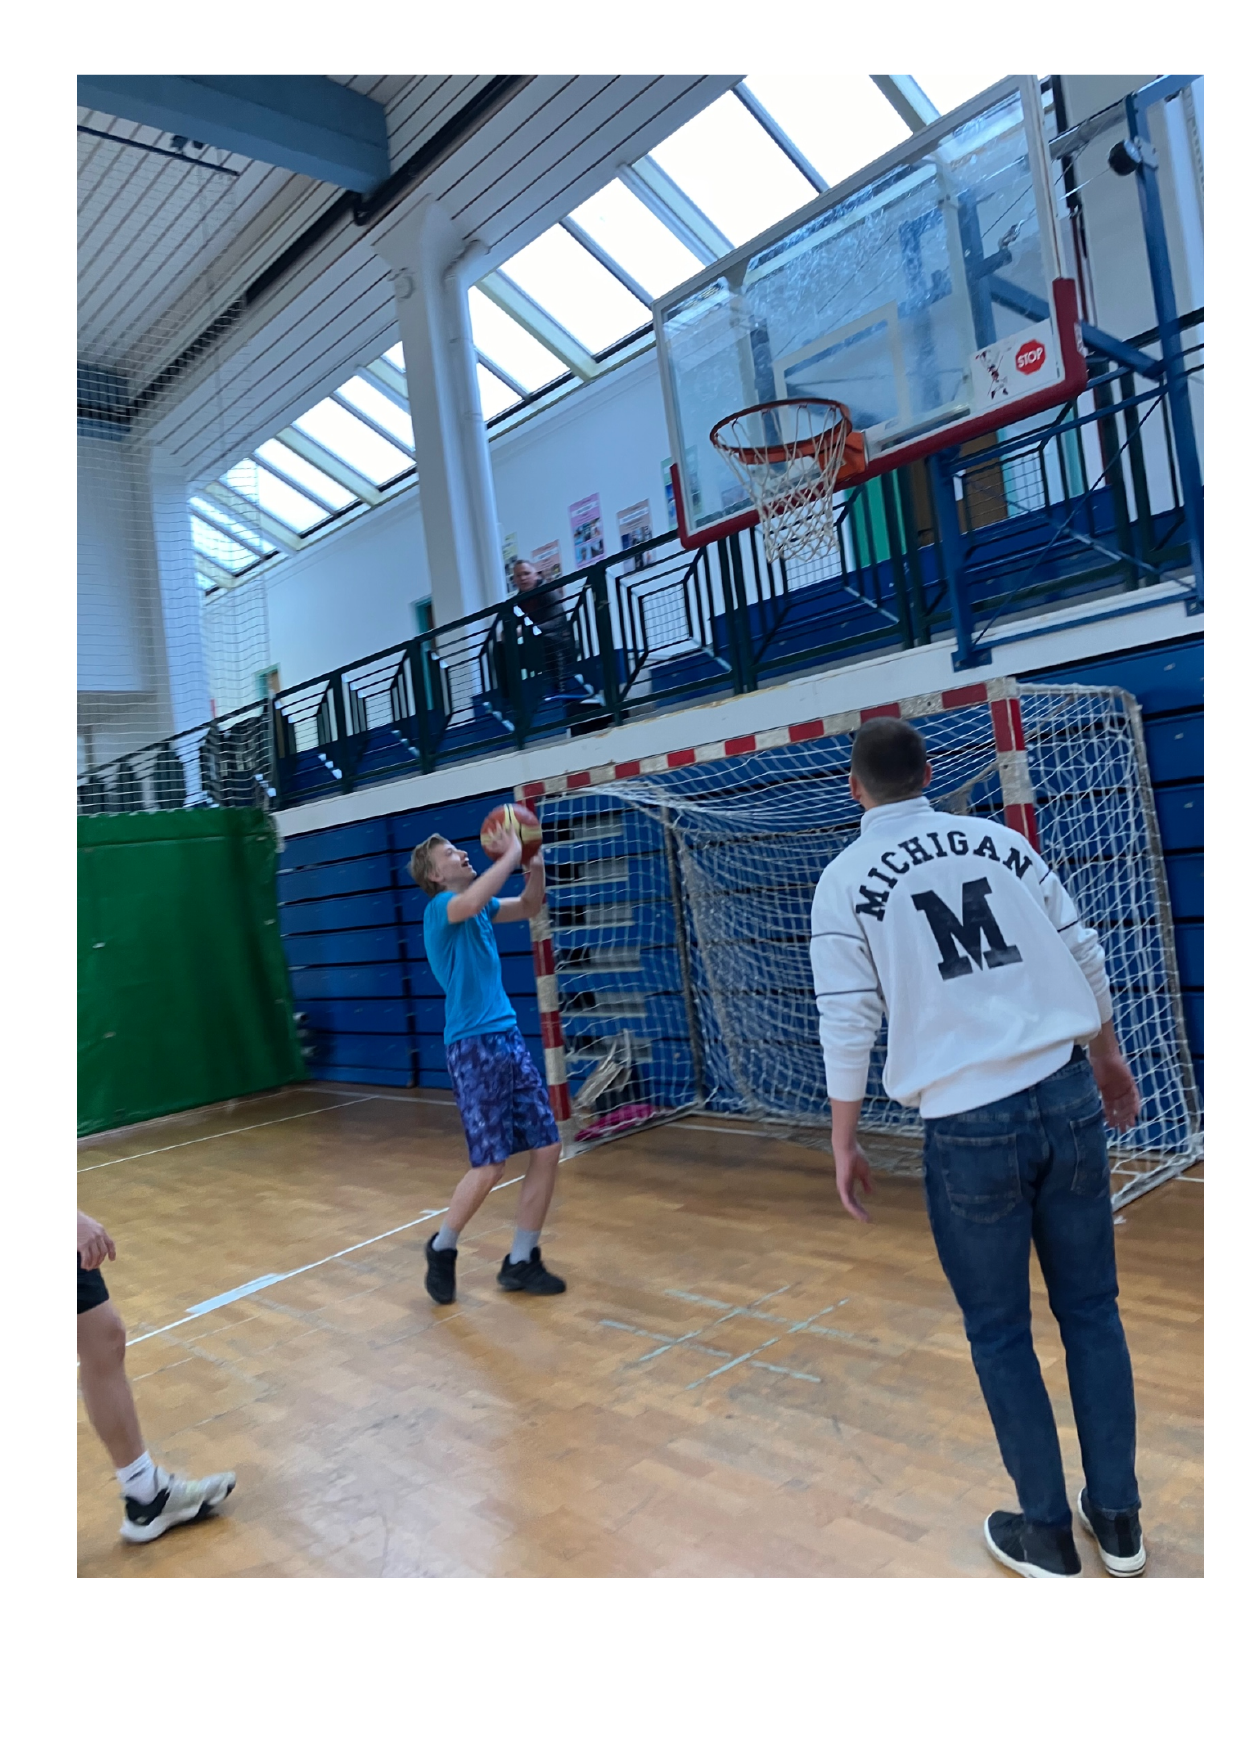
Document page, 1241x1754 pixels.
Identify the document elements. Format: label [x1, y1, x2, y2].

picture [78, 76, 1204, 1576]
